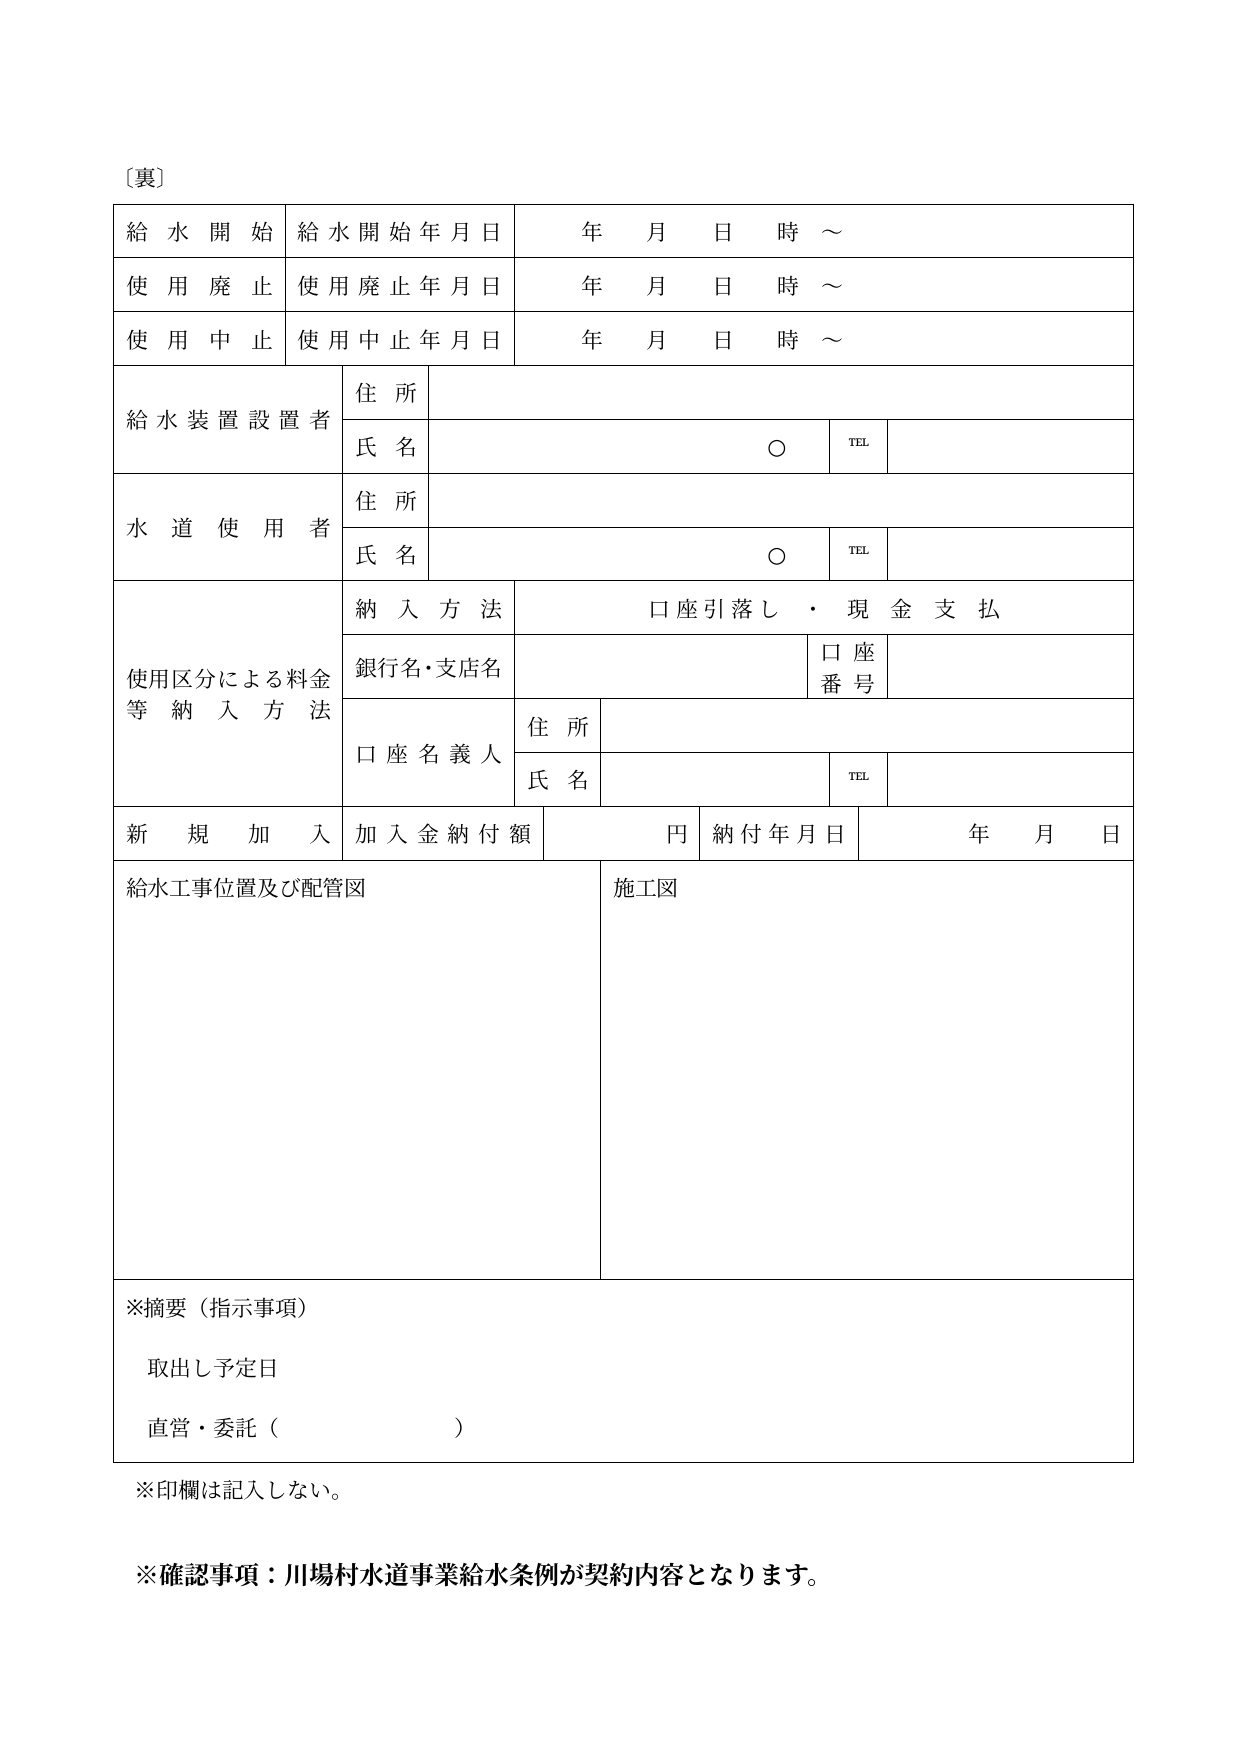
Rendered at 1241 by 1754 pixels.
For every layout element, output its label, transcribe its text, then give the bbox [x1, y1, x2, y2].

table_cell 住所 [343, 474, 428, 527]
table_cell 銀行名･支店名 [343, 635, 514, 698]
table_header 給水開始年月日 [286, 205, 514, 257]
table_cell [515, 635, 807, 698]
table_cell 口座番号 [808, 635, 887, 698]
table_cell 給水工事位置及び配管図 [114, 861, 600, 1279]
table_cell 住所 [515, 699, 600, 752]
table_cell 納付年月日 [700, 807, 858, 860]
table_cell 使用区分による料金等納入方法 [114, 581, 342, 806]
table_cell ℡ [830, 528, 887, 580]
text 〔裏〕 [112, 162, 1128, 193]
table_cell 使用中止 [114, 312, 285, 365]
table_cell 印 [429, 420, 829, 473]
table_cell ℡ [830, 753, 887, 806]
table_cell [888, 635, 1133, 698]
table_cell 給水装置設置者 [114, 366, 342, 473]
table_cell 氏名 [343, 420, 428, 473]
table_cell 水道使用者 [114, 474, 342, 580]
table_cell 住所 [343, 366, 428, 419]
table_cell [888, 528, 1133, 580]
table_cell ℡ [830, 420, 887, 473]
table_cell 口座名義人 [343, 699, 514, 806]
table_header 給水開始 [114, 205, 285, 257]
table_cell 氏名 [343, 528, 428, 580]
table_cell [888, 753, 1133, 806]
text ※確認事項：川場村水道事業給水条例が契約内容となります。 [112, 1555, 1128, 1591]
table_cell 新規加入 [114, 807, 342, 860]
table_cell 加入金納付額 [343, 807, 543, 860]
table_cell ※摘要（指示事項） 取出し予定日 直営・委託（ ） [114, 1280, 1133, 1462]
table_cell [429, 366, 1133, 419]
table_cell 使用廃止年月日 [286, 258, 514, 311]
table_cell 年 月 日 時 ～ [515, 258, 1133, 311]
text ※印欄は記入しない。 [112, 1473, 1128, 1505]
table_cell 口 座 引 落 し ・ 現 金 支 払 [515, 581, 1133, 634]
table_cell 円 [544, 807, 699, 860]
table_cell 氏名 [515, 753, 600, 806]
table_cell [429, 474, 1133, 527]
table_cell 納入方法 [343, 581, 514, 634]
table_cell 年 月 日 [859, 807, 1133, 860]
table_cell [888, 420, 1133, 473]
table_cell 使用中止年月日 [286, 312, 514, 365]
table_cell 印 [429, 528, 829, 580]
table_cell 施工図 [601, 861, 1133, 1279]
table_cell [601, 753, 829, 806]
table_cell [601, 699, 1133, 752]
table_cell 年 月 日 時 ～ [515, 312, 1133, 365]
table_header 年 月 日 時 ～ [515, 205, 1133, 257]
table_cell 使用廃止 [114, 258, 285, 311]
